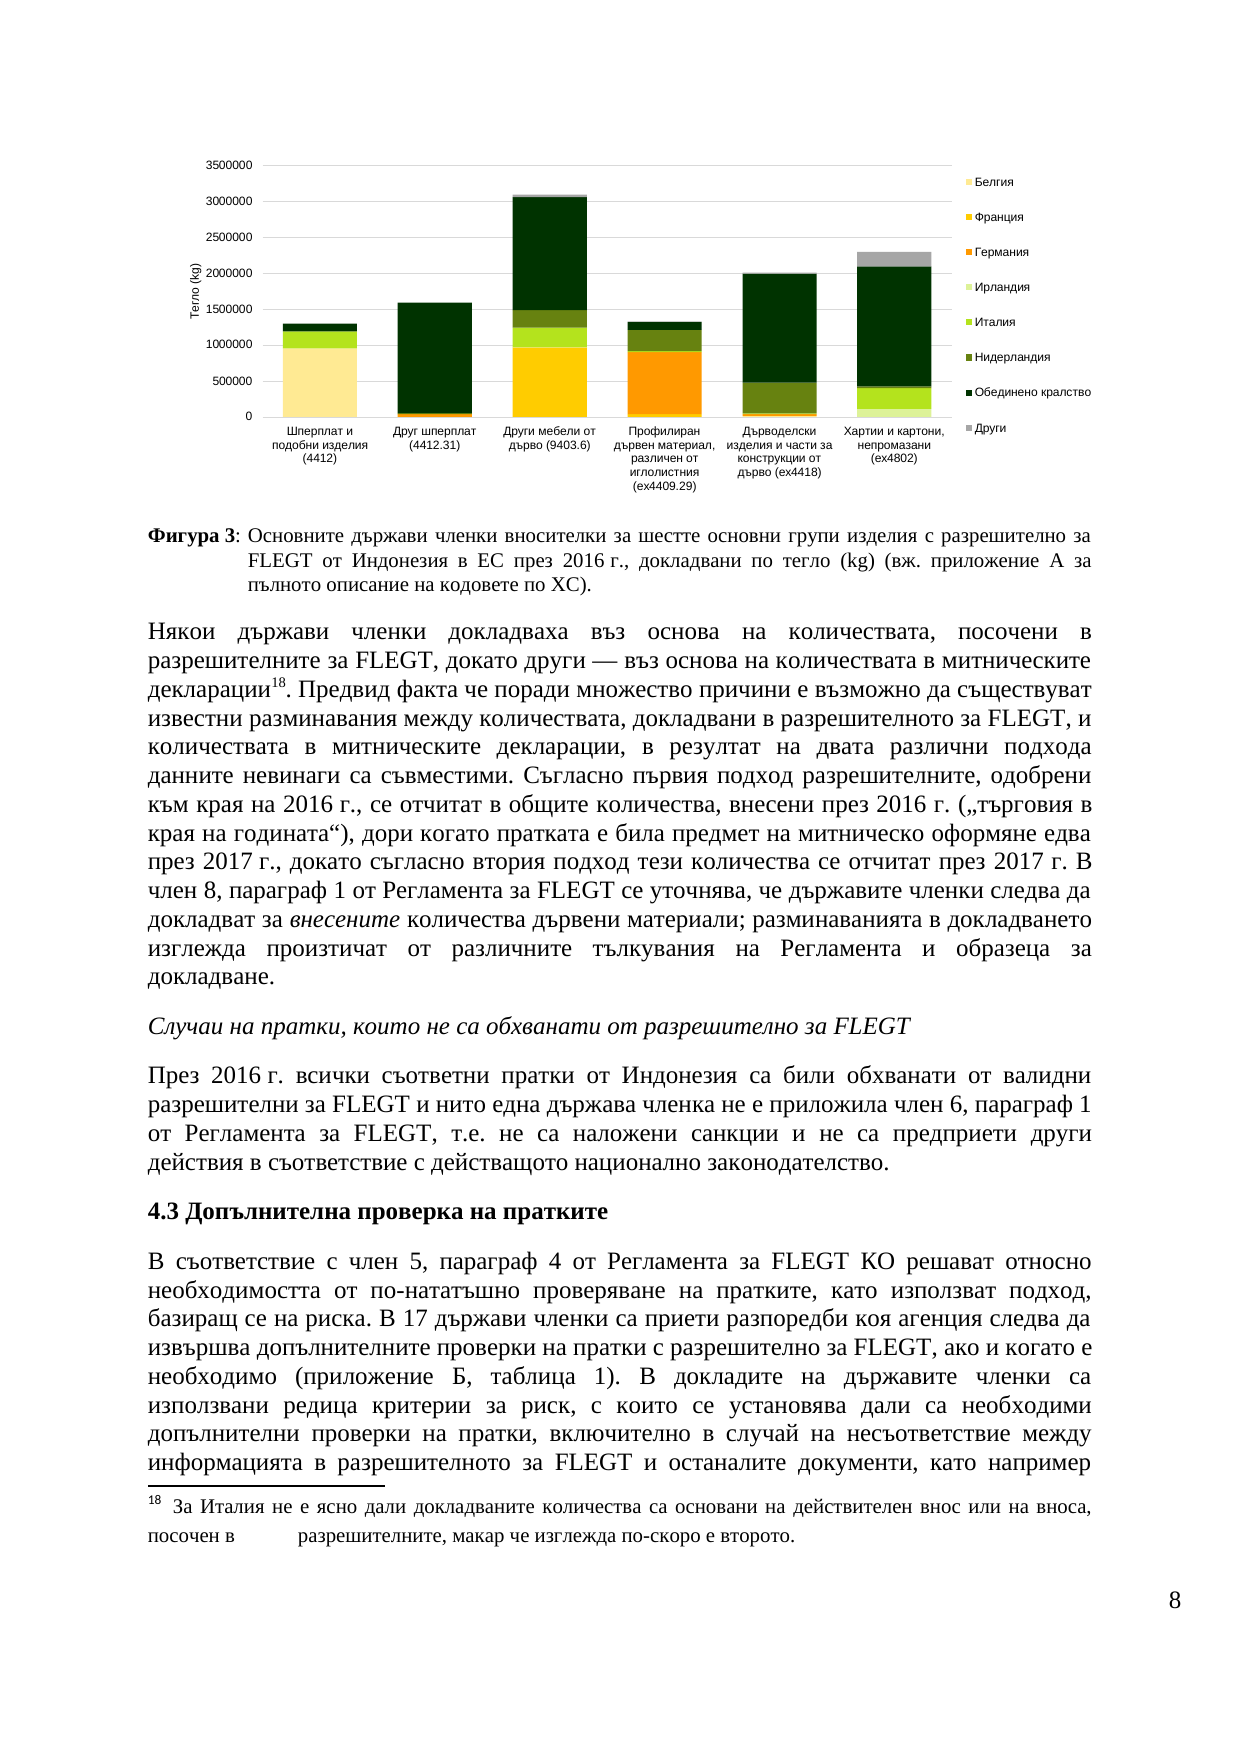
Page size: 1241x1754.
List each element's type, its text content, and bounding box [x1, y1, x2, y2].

text Случаи на пратки, които не са обхванати от разрешително за FLEGT [148, 1011, 1093, 1040]
text Някои държави членки докладваха въз основа на количествата, посочени в разрешителните за FLEGT, докато други — въз основа на количествата в митническите декларации. Предвид факта че поради множество причини е възможно да съществуват известни разминавания между количествата, докладвани в разрешителното за FLEGT, и количествата в митническите декларации, в резултат на двата различни подхода данните невинаги са съвместими. Съгласно първия подход разрешителните, одобрени към края на 2016 г., се отчитат в общите количества, внесени през 2016 г. („търговия в края на годината“), дори когато пратката е била предмет на митническо оформяне едва през 2017 г., докато съгласно втория подход тези количества се отчитат през 2017 г. В член 8, параграф 1 от Регламента за FLEGT се уточнява, че държавите членки следва да докладват за внесените количества дървени материали; разминаванията в докладването изглежда произтичат от различните тълкувания на Регламента и образеца за докладване. [148, 616, 1093, 990]
text През 2016 г. всички съответни пратки от Индонезия са били обхванати от валидни разрешителни за FLEGT и нито една държава членка не е приложила член 6, параграф 1 от Регламента за FLEGT, т.е. не са наложени санкции и не са предприети други действия в съответствие с действащото национално законодателство. [148, 1061, 1093, 1176]
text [148, 1246, 1093, 1476]
text Фигура 3: Основните държави членки вносителки за шестте основни групи изделия с разрешително за FLEGT от Индонезия в ЕС през 2016 г., докладвани по тегло (kg) (вж. приложение А за пълното описание на кодовете по ХС). [148, 523, 1093, 596]
list Допълнителна проверка на пратките [148, 1196, 1093, 1225]
